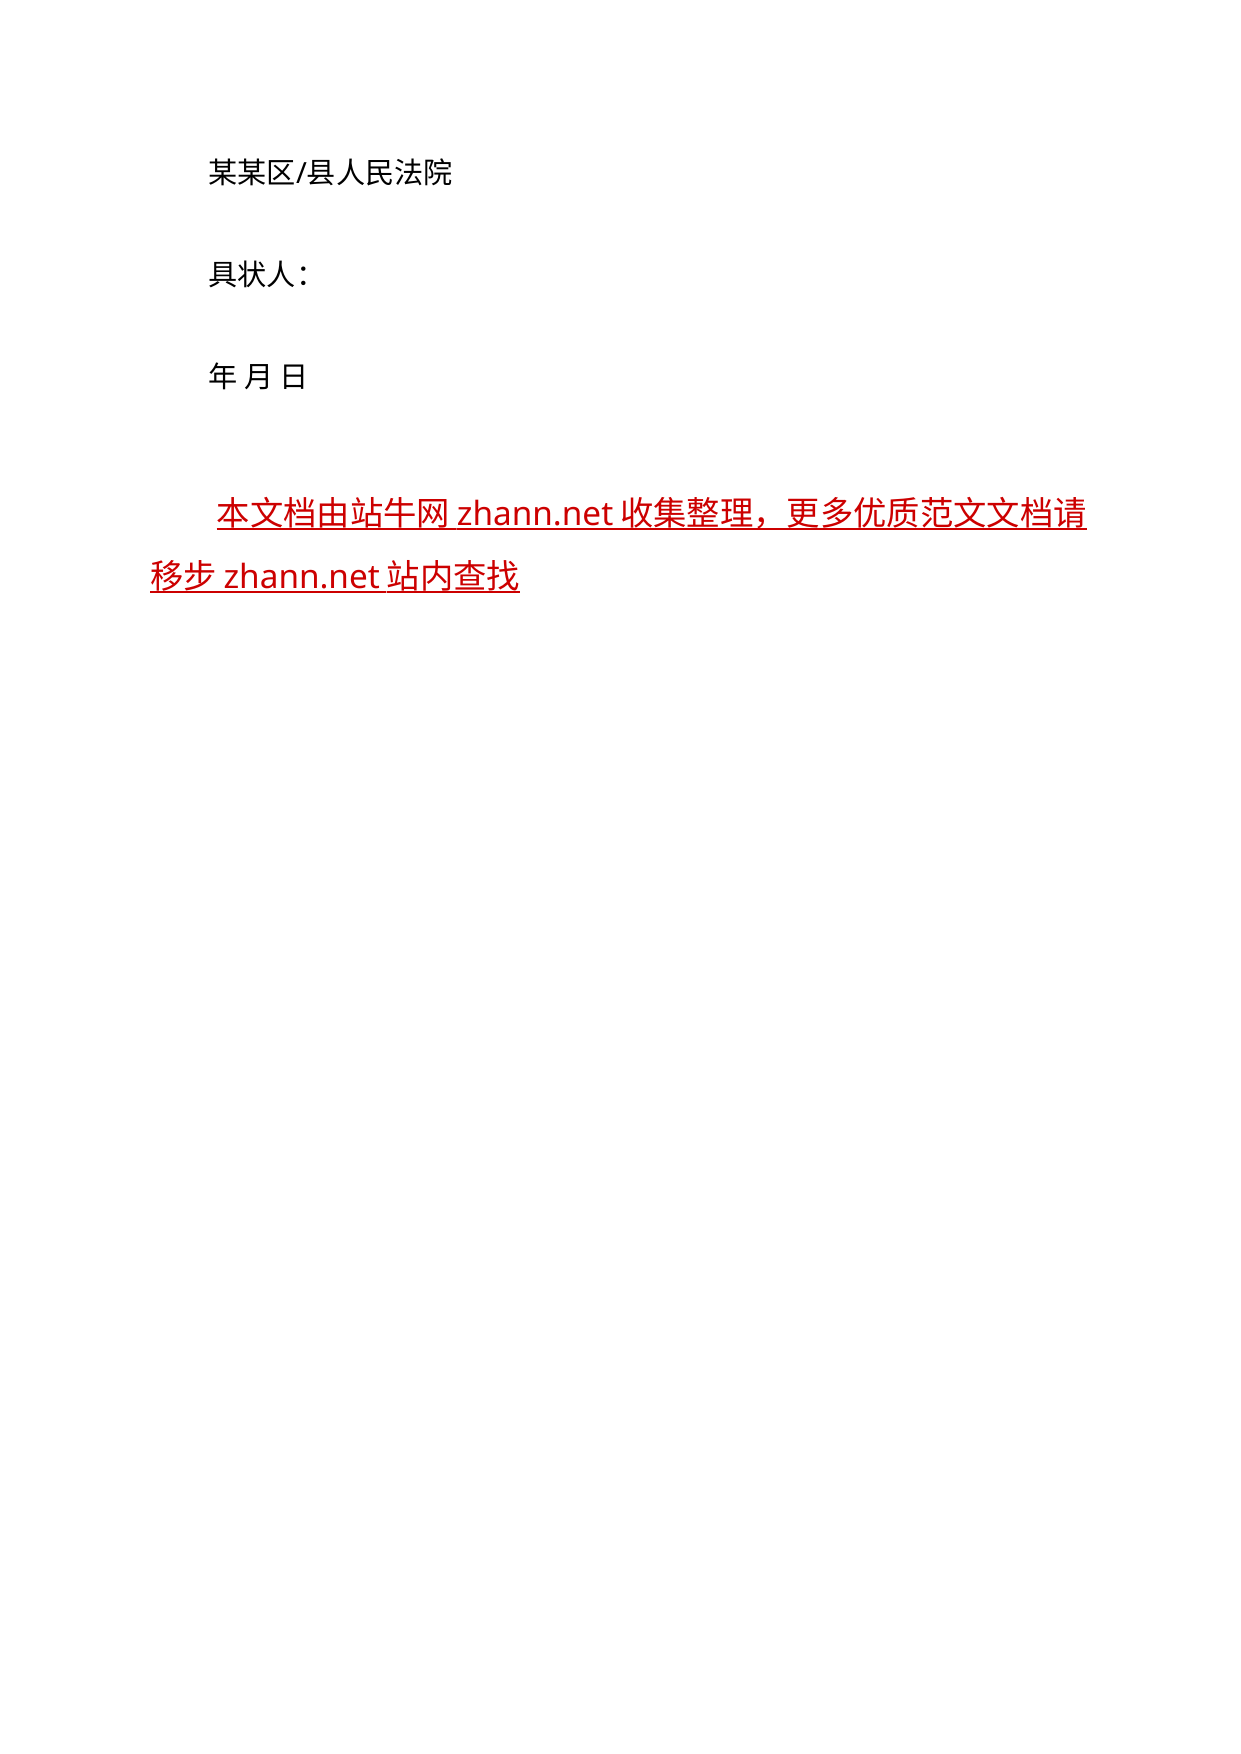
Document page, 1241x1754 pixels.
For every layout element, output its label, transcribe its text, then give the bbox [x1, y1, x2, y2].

text 本文档由站牛网zhann.net收集整理，更多优质范文文档请移步zhann.net站内查找 [150, 487, 1090, 598]
text 年 月 日 [150, 354, 1090, 396]
text 某某区/县人民法院 [150, 150, 1090, 192]
text 具状人： [150, 252, 1090, 294]
